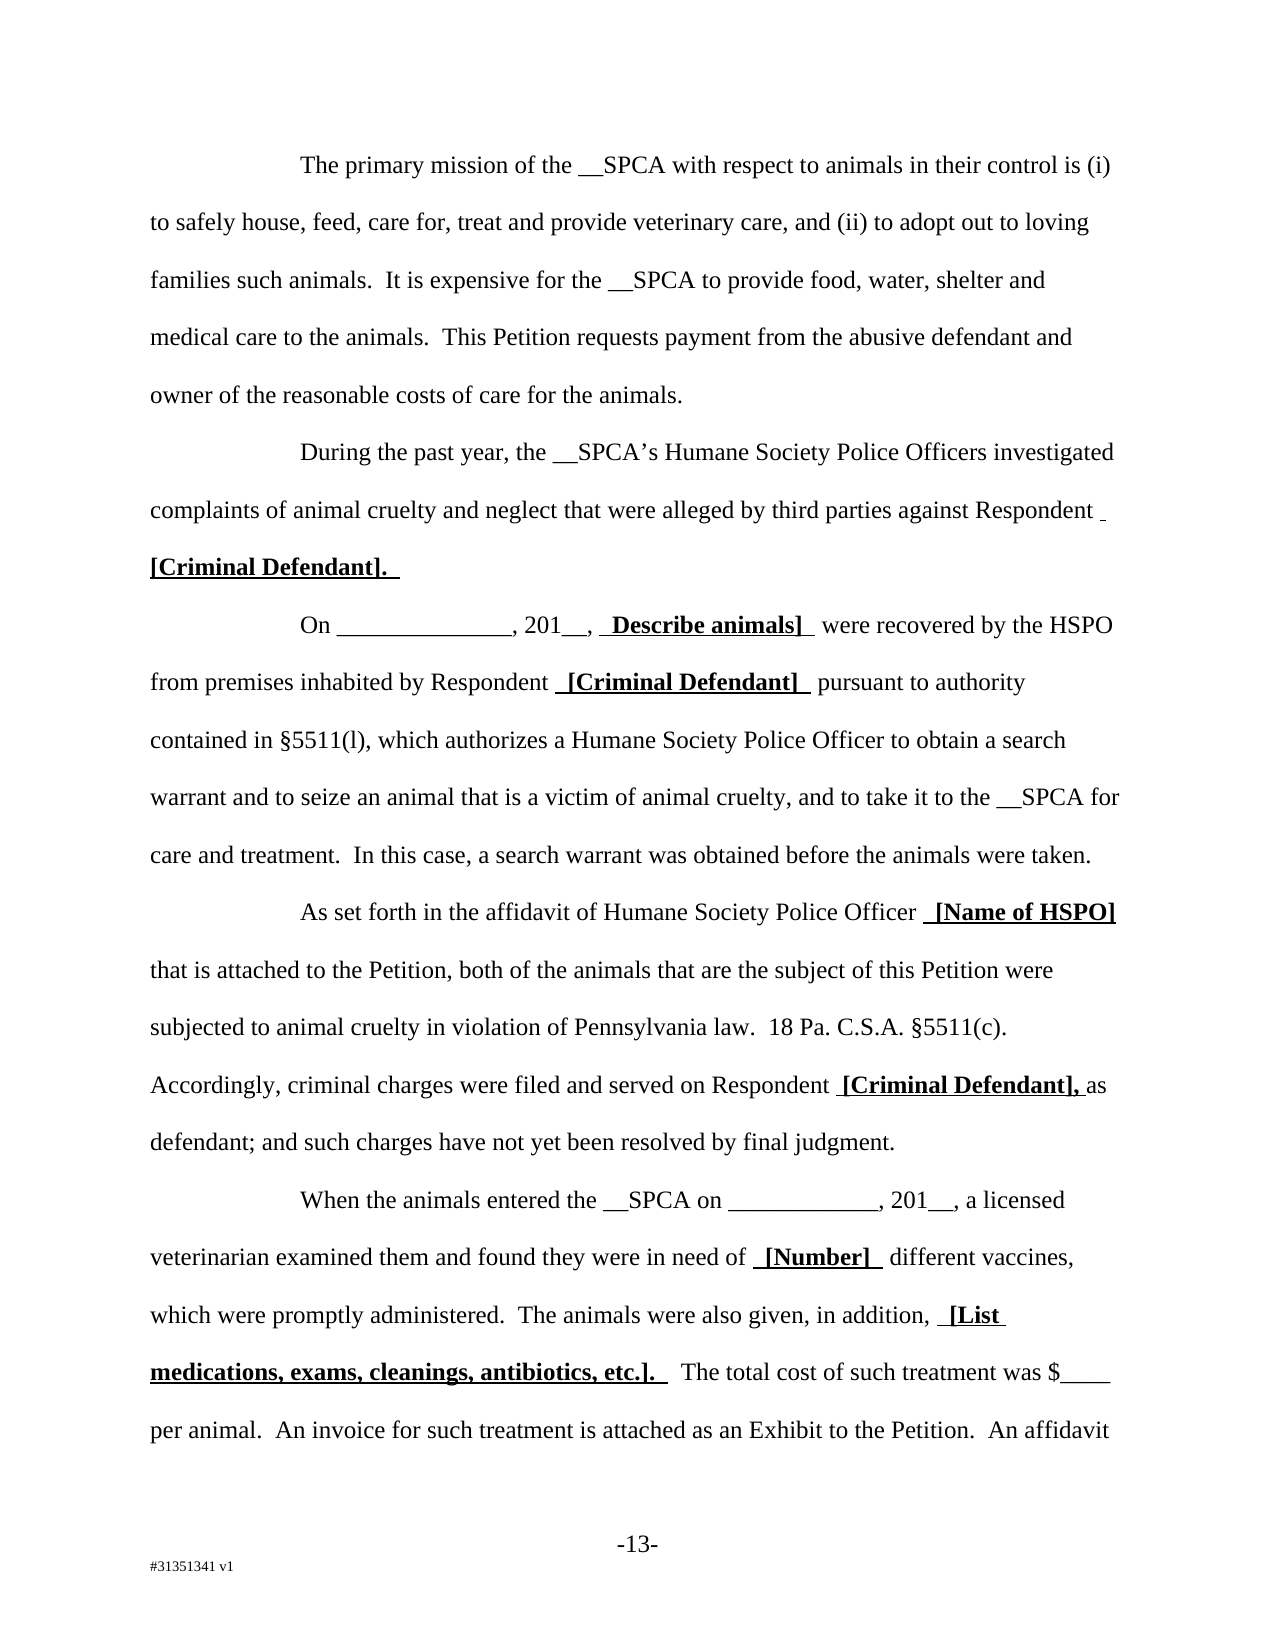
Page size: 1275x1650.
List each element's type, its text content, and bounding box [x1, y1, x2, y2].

text During the past year, the __SPCA’s Humane Society Police Officers investigated complaints of animal cruelty and neglect that were alleged by third parties against Respondent [Criminal Defendant]. [150, 437, 1125, 581]
text As set forth in the affidavit of Humane Society Police Officer [Name of HSPO] that is attached to the Petition, both of the animals that are the subject of this Petition were subjected to animal cruelty in violation of Pennsylvania law. 18 Pa. C.S.A. §5511(c). Accordingly, criminal charges were filed and served on Respondent [Criminal Defendant], as defendant; and such charges have not yet been resolved by final judgment. [150, 897, 1125, 1156]
text The primary mission of the __SPCA with respect to animals in their control is (i) to safely house, feed, care for, treat and provide veterinary care, and (ii) to adopt out to loving families such animals. It is expensive for the __SPCA to provide food, water, shelter and medical care to the animals. This Petition requests payment from the abusive defendant and owner of the reasonable costs of care for the animals. [150, 150, 1125, 409]
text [150, 1185, 1125, 1444]
text On ______________, 201__, Describe animals] were recovered by the HSPO from premises inhabited by Respondent [Criminal Defendant] pursuant to authority contained in §5511(l), which authorizes a Humane Society Police Officer to obtain a search warrant and to seize an animal that is a victim of animal cruelty, and to take it to the __SPCA for care and treatment. In this case, a search warrant was obtained before the animals were taken. [150, 610, 1125, 869]
